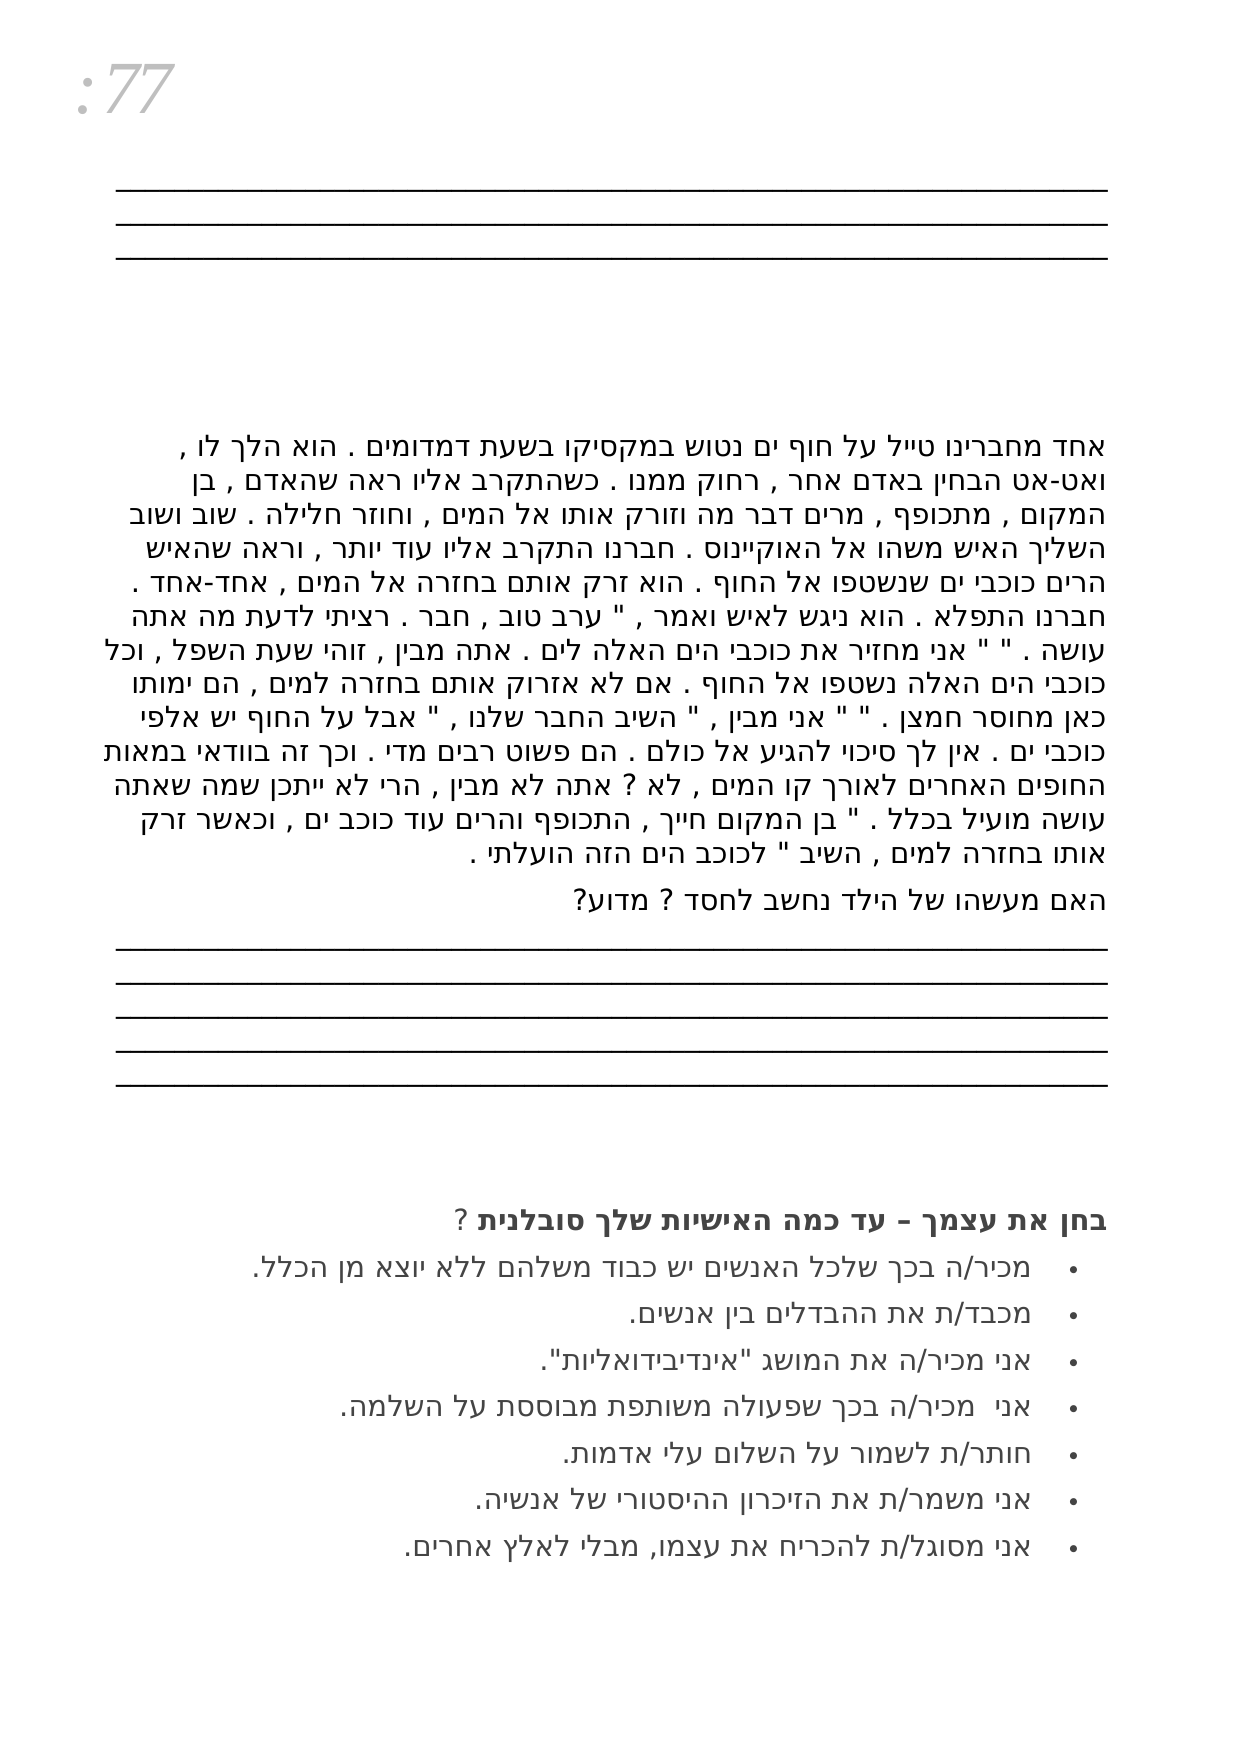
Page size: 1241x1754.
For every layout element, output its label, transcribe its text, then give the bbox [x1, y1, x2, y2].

list אני משמר/ת את הזיכרון ההיסטורי של אנשיה. [103, 1482, 1070, 1516]
text בחן את עצמך – עד כמה האישיות שלך סובלנית ? [103, 1204, 1107, 1238]
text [103, 158, 1107, 260]
list אני מכיר/ה את המושג "אינדיבידואליות". [103, 1343, 1070, 1377]
list אני מסוגל/ת להכריח את עצמו, מבלי לאלץ אחרים. [103, 1529, 1070, 1563]
list מכיר/ה בכך שלכל האנשים יש כבוד משלהם ללא יוצא מן הכלל. [103, 1250, 1070, 1284]
text אחד מחברינו טייל על חוף ים נטוש במקסיקו בשעת דמדומים . הוא הלך לו , ואט-אט הבחין באדם אחר , רחוק ממנו . כשהתקרב אליו ראה שהאדם , בן המקום , מתכופף , מרים דבר מה וזורק אותו אל המים , וחוזר חלילה . שוב ושוב השליך האיש משהו אל האוקיינוס . חברנו התקרב אליו עוד יותר , וראה שהאיש הרים כוכבי ים שנשטפו אל החוף . הוא זרק אותם בחזרה אל המים , אחד-אחד . חברנו התפלא . הוא ניגש לאיש ואמר , " ערב טוב , חבר . רציתי לדעת מה אתה עושה . " " אני מחזיר את כוכבי הים האלה לים . אתה מבין , זוהי שעת השפל , וכל כוכבי הים האלה נשטפו אל החוף . אם לא אזרוק אותם בחזרה למים , הם ימותו כאן מחוסר חמצן . " " אני מבין , " השיב החבר שלנו , " אבל על החוף יש אלפי כוכבי ים . אין לך סיכוי להגיע אל כולם . הם פשוט רבים מדי . וכך זה בוודאי במאות החופים האחרים לאורך קו המים , לא ? אתה לא מבין , הרי לא ייתכן שמה שאתה עושה מועיל בכלל . " בן המקום חייך , התכופף והרים עוד כוכב ים , וכאשר זרק אותו בחזרה למים , השיב " לכוכב הים הזה הועלתי . [103, 429, 1107, 871]
text האם מעשהו של הילד נחשב לחסד ? מדוע? ____________________________________________________________________________________________________________________________________________________________________________________________________________________________________________________________________________________________________________________________________________________ [103, 883, 1107, 1087]
list חותר/ת לשמור על השלום עלי אדמות. [103, 1436, 1070, 1470]
list מכבד/ת את ההבדלים בין אנשים. [103, 1297, 1070, 1331]
list אני מכיר/ה בכך שפעולה משותפת מבוססת על השלמה. [103, 1389, 1070, 1423]
